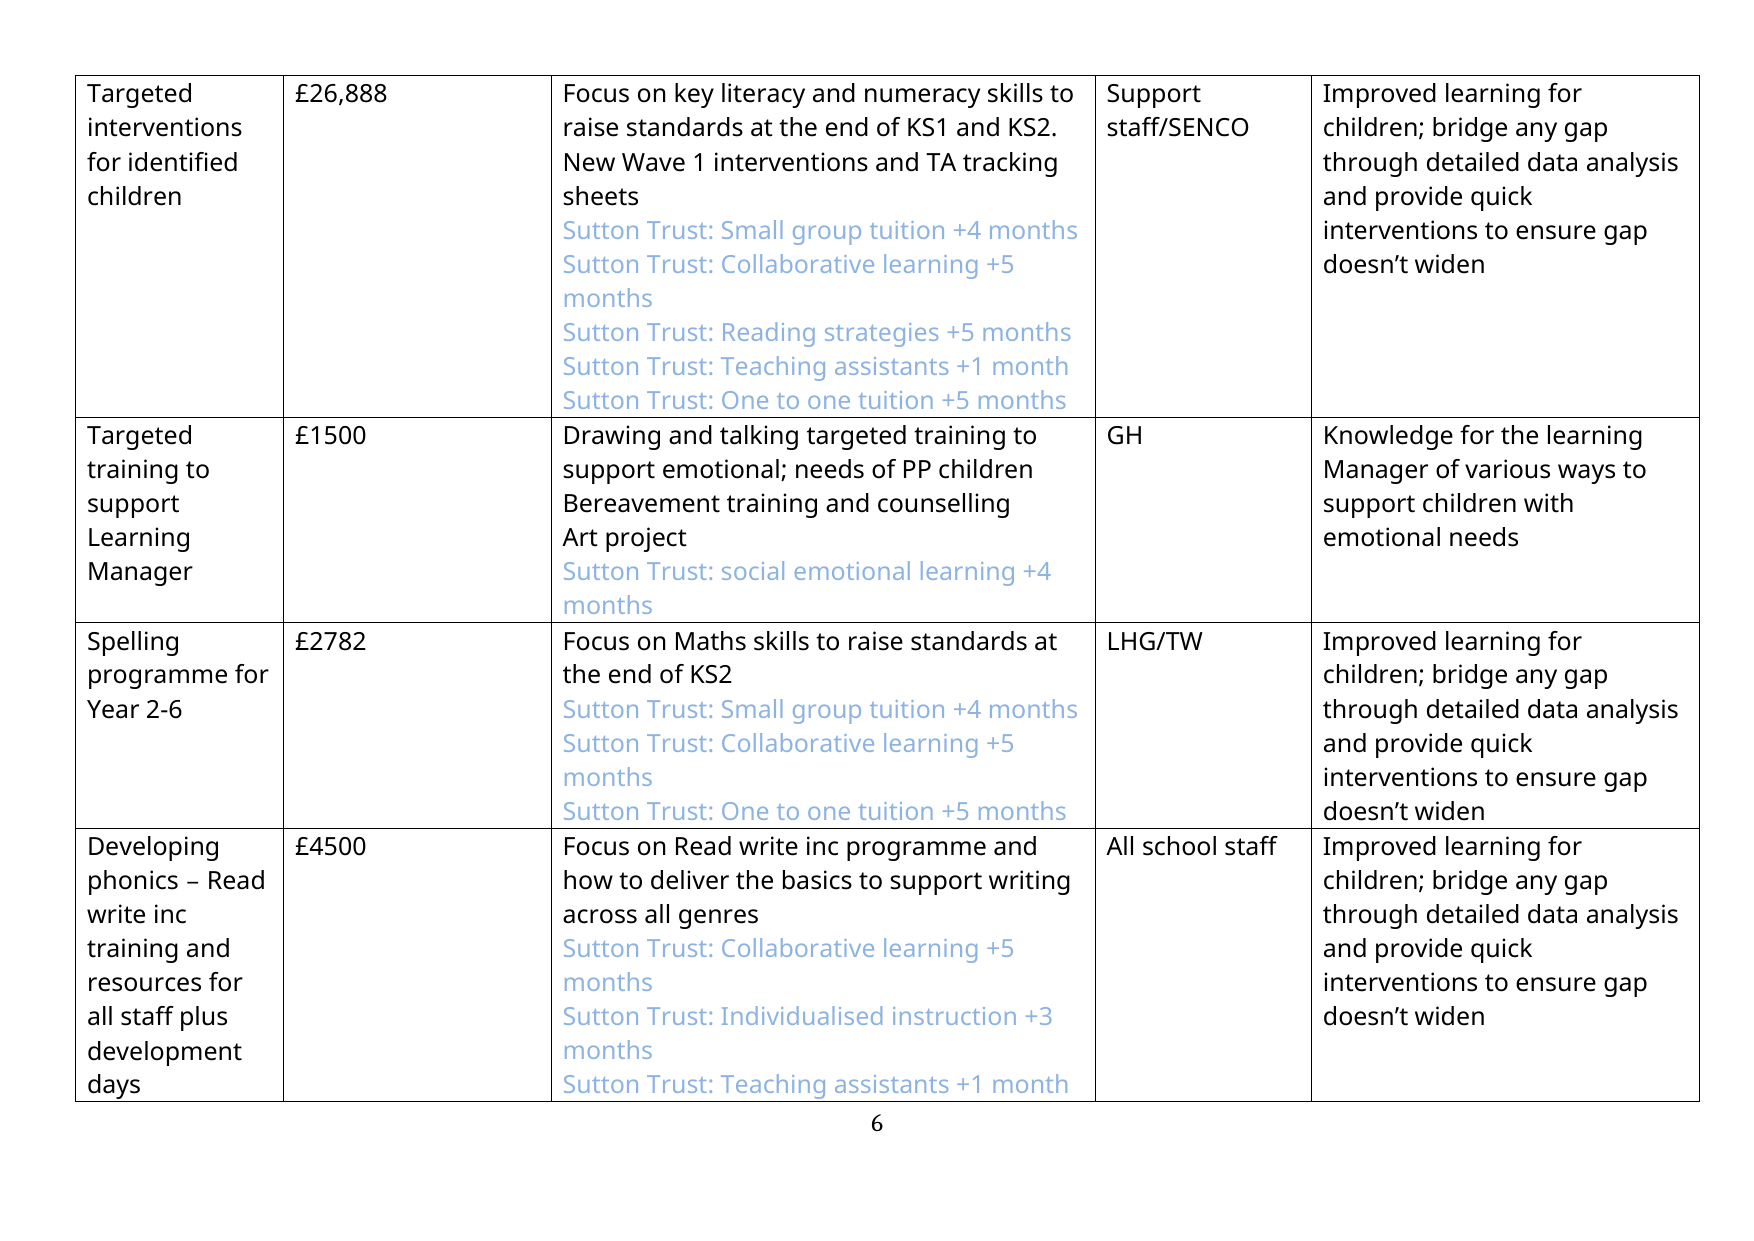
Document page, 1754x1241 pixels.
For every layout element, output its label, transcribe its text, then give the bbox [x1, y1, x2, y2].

table_cell All school staff [1096, 829, 1311, 1101]
table_cell Drawing and talking targeted training to support emotional; needs of PP children Bereavement training and counselling Art project Sutton Trust: social emotional learning +4 months [552, 418, 1095, 622]
table_cell £2782 [284, 623, 551, 827]
table_cell Spelling programme for Year 2-6 [76, 623, 283, 827]
table_cell Targeted training to support Learning Manager [76, 418, 283, 622]
table_cell Improved learning for children; bridge any gap through detailed data analysis and provide quick interventions to ensure gap doesn’t widen [1312, 829, 1699, 1101]
table_cell Targeted interventions for identified children [76, 76, 283, 417]
table_cell £1500 [284, 418, 551, 622]
table_cell Knowledge for the learning Manager of various ways to support children with emotional needs [1312, 418, 1699, 622]
table_cell Improved learning for children; bridge any gap through detailed data analysis and provide quick interventions to ensure gap doesn’t widen [1312, 76, 1699, 417]
table_cell LHG/TW [1096, 623, 1311, 827]
table_cell Improved learning for children; bridge any gap through detailed data analysis and provide quick interventions to ensure gap doesn’t widen [1312, 623, 1699, 827]
table_cell Support staff/SENCO [1096, 76, 1311, 417]
table_cell Focus on key literacy and numeracy skills to raise standards at the end of KS1 and KS2. New Wave 1 interventions and TA tracking sheets Sutton Trust: Small group tuition +4 months Sutton Trust: Collaborative learning +5 months Sutton Trust: Reading strategies +5 months Sutton Trust: Teaching assistants +1 month Sutton Trust: One to one tuition +5 months [552, 76, 1095, 417]
table_cell Focus on Read write inc programme and how to deliver the basics to support writing across all genres Sutton Trust: Collaborative learning +5 months Sutton Trust: Individualised instruction +3 months Sutton Trust: Teaching assistants +1 month [552, 829, 1095, 1101]
table_cell £4500 [284, 829, 551, 1101]
table_cell £26,888 [284, 76, 551, 417]
table_cell GH [1096, 418, 1311, 622]
table_cell Developing phonics – Read write inc training and resources for all staff plus development days [76, 829, 283, 1101]
table_cell Focus on Maths skills to raise standards at the end of KS2 Sutton Trust: Small group tuition +4 months Sutton Trust: Collaborative learning +5 months Sutton Trust: One to one tuition +5 months [552, 623, 1095, 827]
